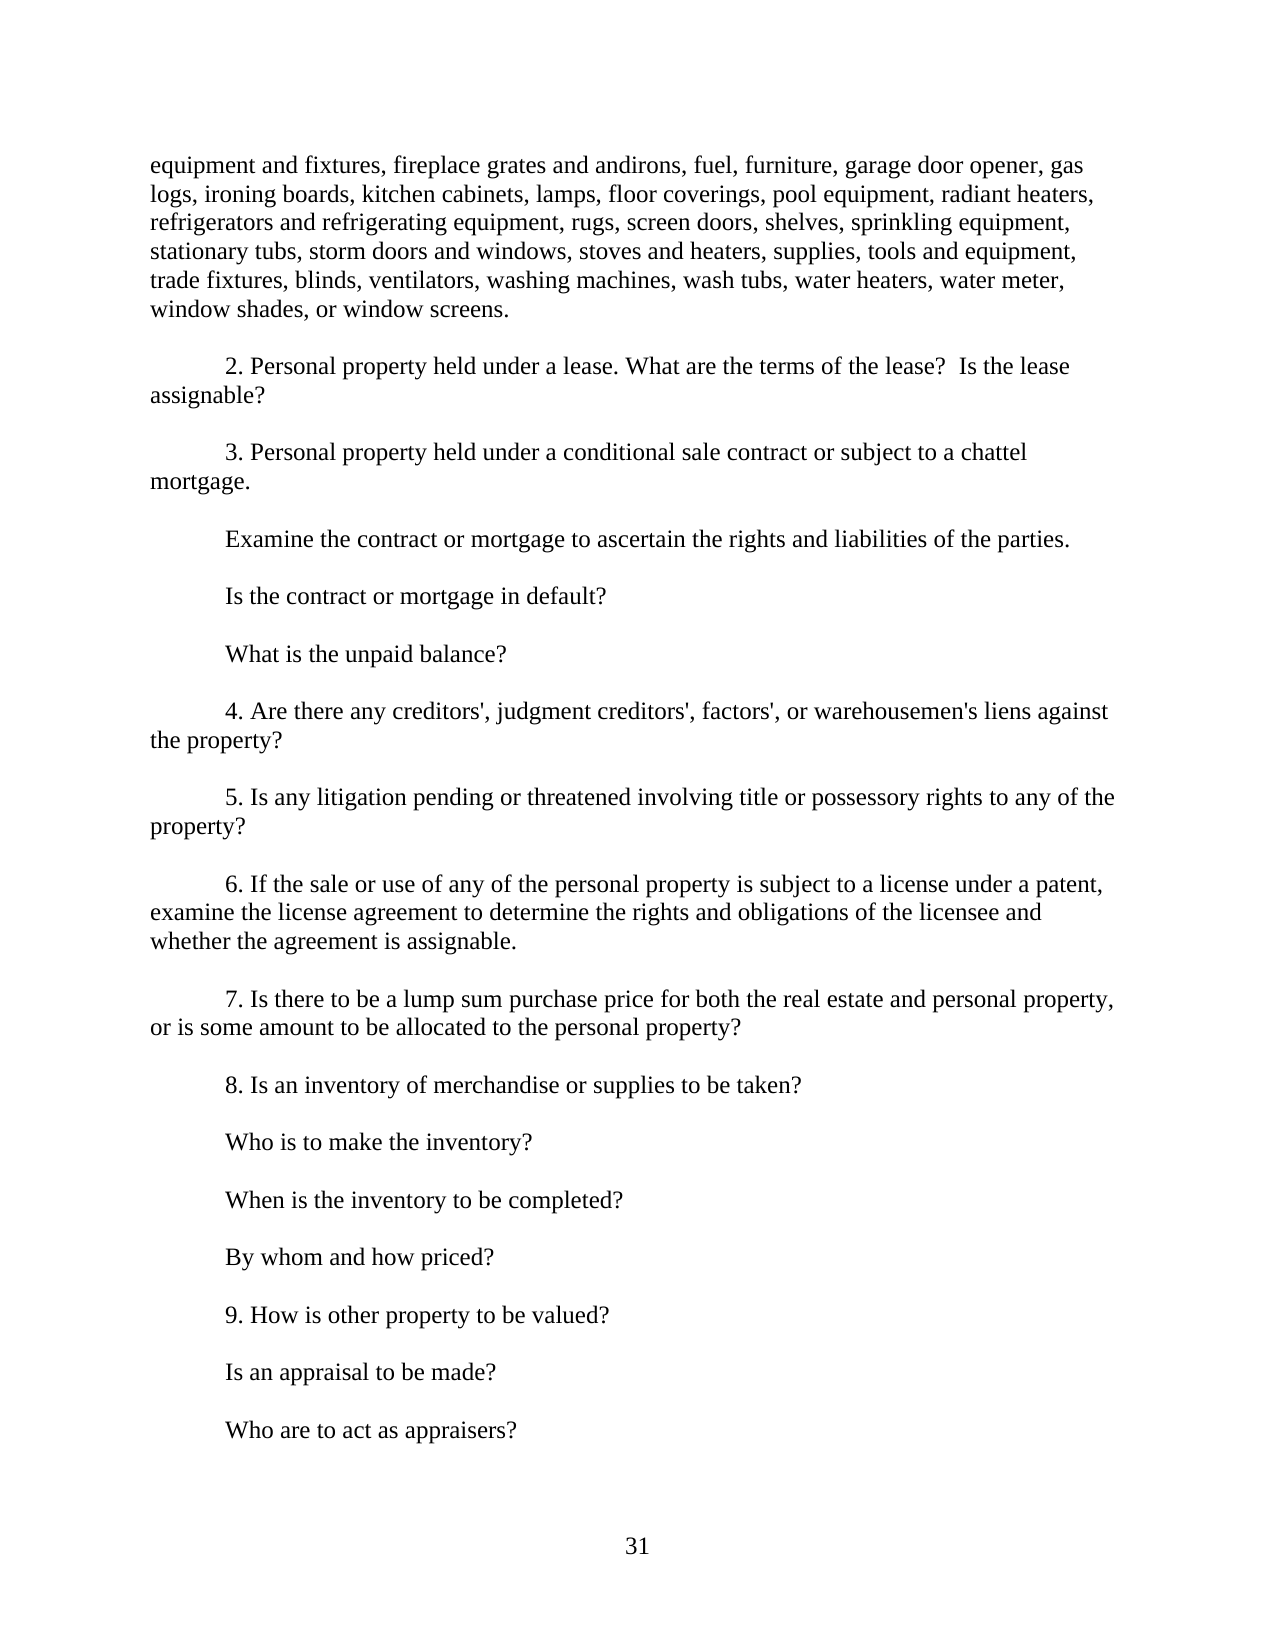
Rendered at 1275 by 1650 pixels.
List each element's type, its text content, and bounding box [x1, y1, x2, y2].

text 4. Are there any creditors', judgment creditors', factors', or warehousemen's liens against the property? [150, 696, 1125, 754]
text Is the contract or mortgage in default? [150, 581, 1125, 610]
text 9. How is other property to be valued? [150, 1300, 1125, 1329]
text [150, 150, 1125, 322]
text 7. Is there to be a lump sum purchase price for both the real estate and personal property, or is some amount to be allocated to the personal property? [150, 984, 1125, 1041]
text By whom and how priced? [150, 1242, 1125, 1271]
text 6. If the sale or use of any of the personal property is subject to a license under a patent, examine the license agreement to determine the rights and obligations of the licensee and whether the agreement is assignable. [150, 869, 1125, 955]
text When is the inventory to be completed? [150, 1185, 1125, 1214]
text 2. Personal property held under a lease. What are the terms of the lease? Is the lease assignable? [150, 351, 1125, 409]
text 8. Is an inventory of merchandise or supplies to be taken? [150, 1070, 1125, 1099]
text 5. Is any litigation pending or threatened involving title or possessory rights to any of the property? [150, 782, 1125, 840]
text Who are to act as appraisers? [150, 1415, 1125, 1444]
text Is an appraisal to be made? [150, 1357, 1125, 1386]
text Examine the contract or mortgage to ascertain the rights and liabilities of the parties. [150, 524, 1125, 552]
text 3. Personal property held under a conditional sale contract or subject to a chattel mortgage. [150, 437, 1125, 495]
text Who is to make the inventory? [150, 1127, 1125, 1156]
text What is the unpaid balance? [150, 639, 1125, 667]
